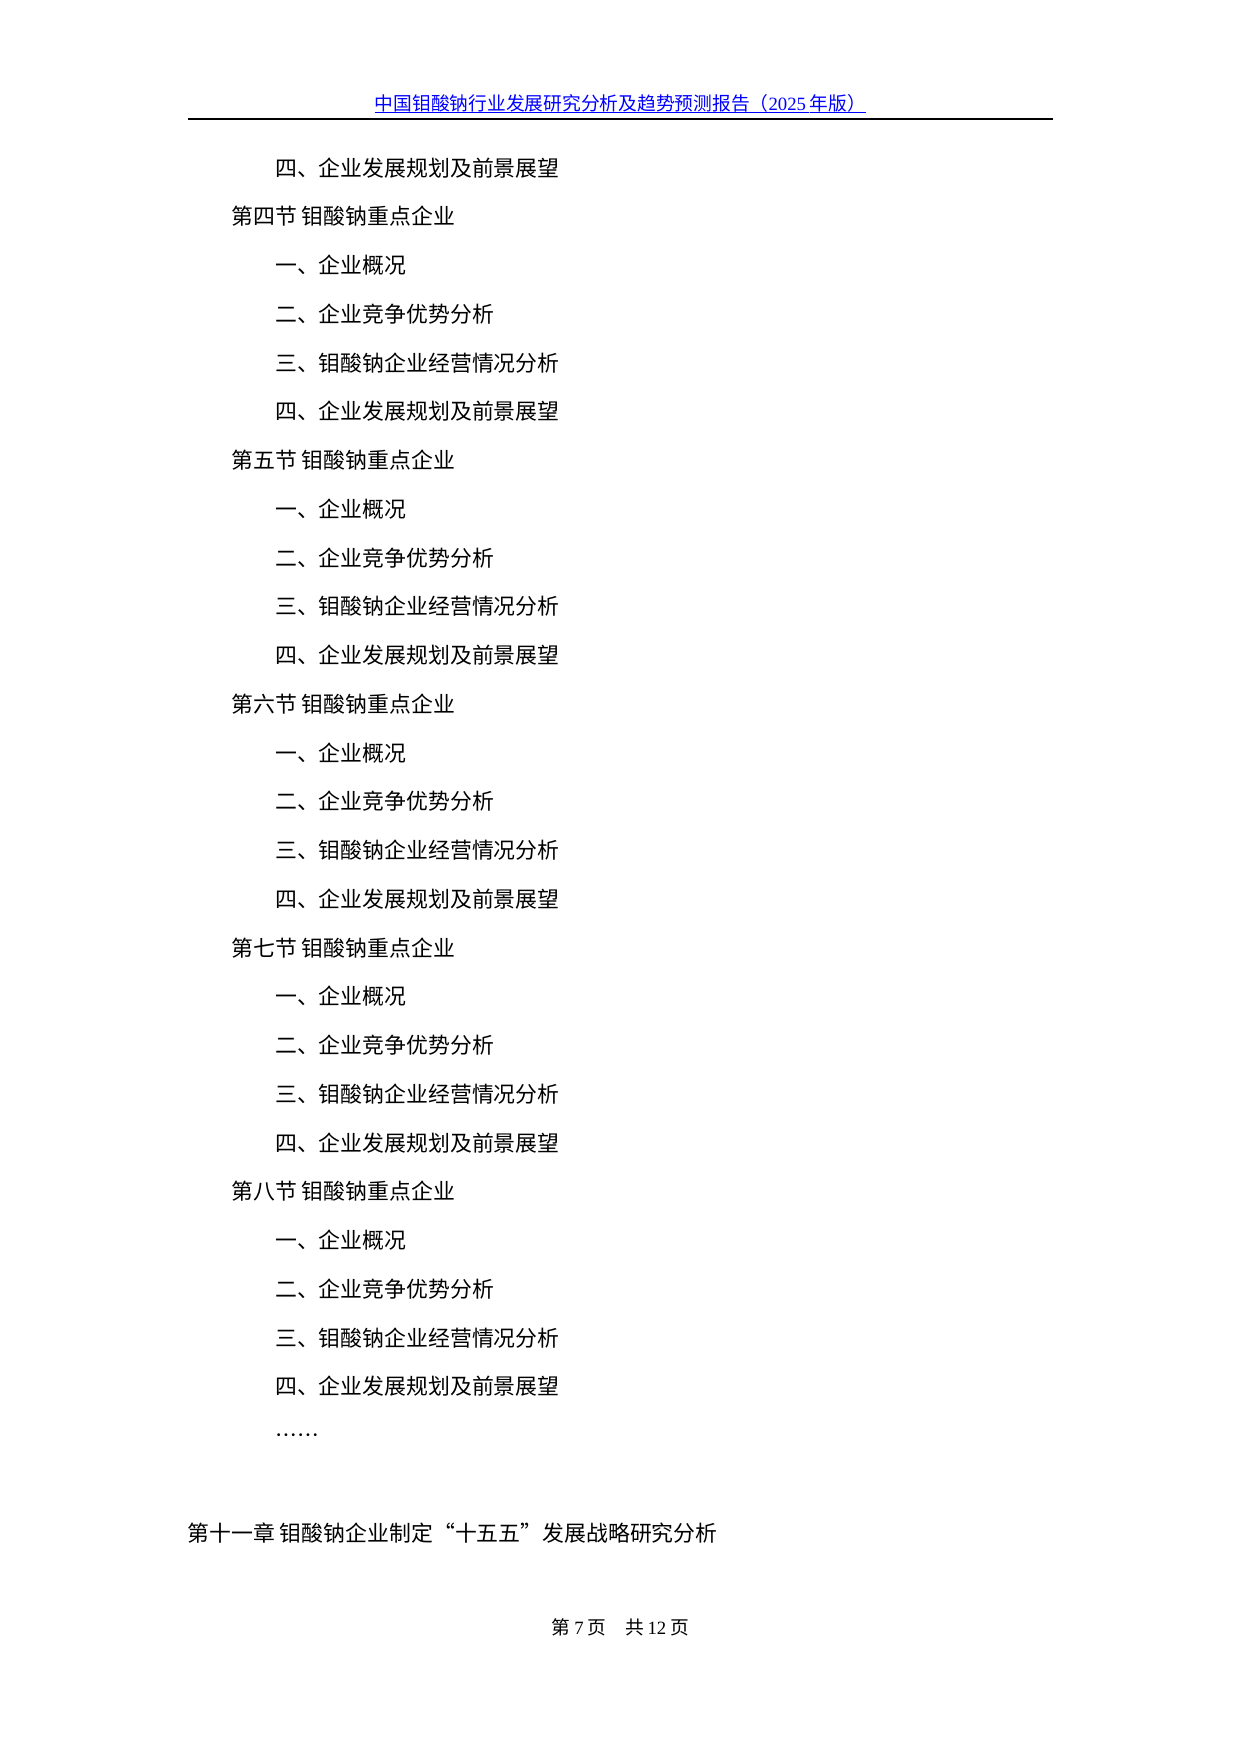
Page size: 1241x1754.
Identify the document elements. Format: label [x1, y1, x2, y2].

text [187, 150, 1053, 1548]
